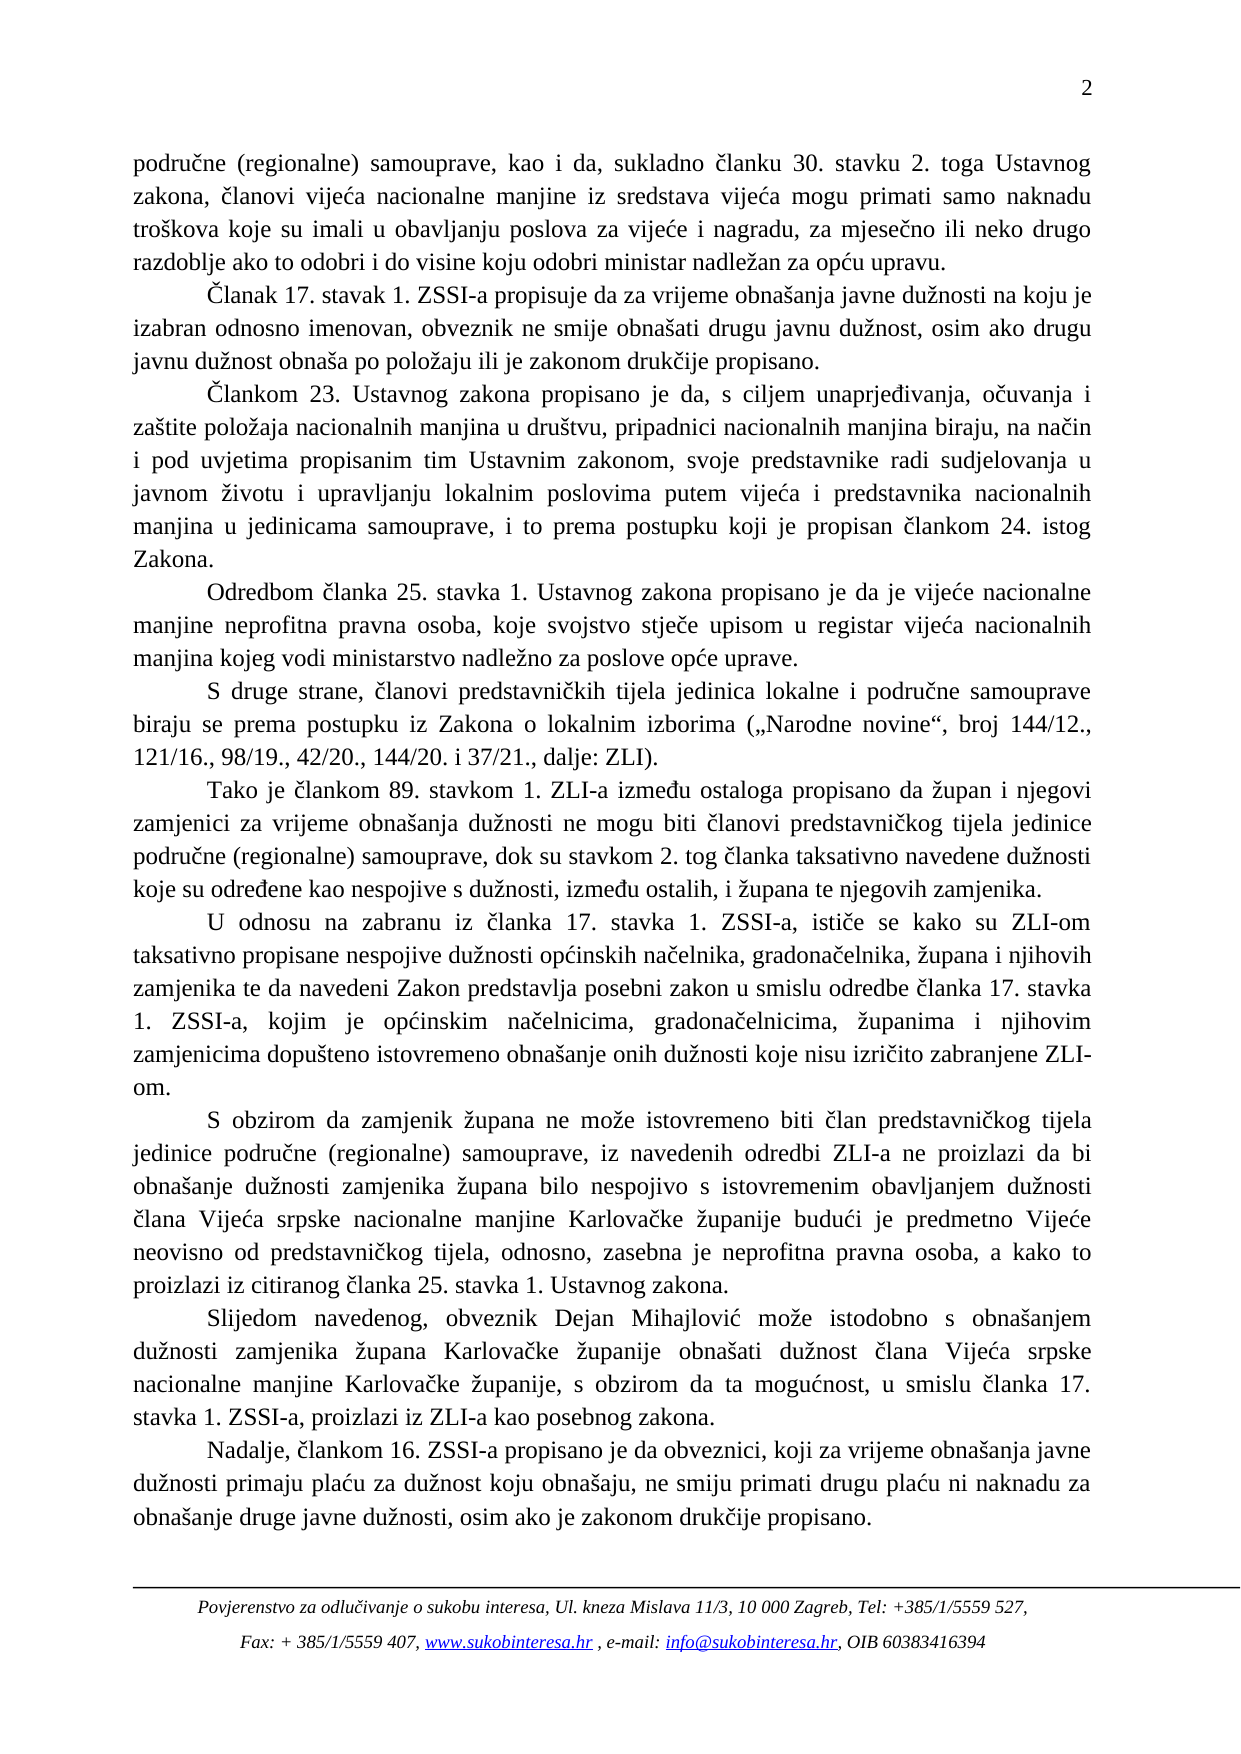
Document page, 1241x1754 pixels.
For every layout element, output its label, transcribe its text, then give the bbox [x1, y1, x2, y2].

text S obzirom da zamjenik župana ne može istovremeno biti član predstavničkog tijela jedinice područne (regionalne) samouprave, iz navedenih odredbi ZLI-a ne proizlazi da bi obnašanje dužnosti zamjenika župana bilo nespojivo s istovremenim obavljanjem dužnosti člana Vijeća srpske nacionalne manjine Karlovačke županije budući je predmetno Vijeće neovisno od predstavničkog tijela, odnosno, zasebna je neprofitna pravna osoba, a kako to proizlazi iz citiranog članka 25. stavka 1. Ustavnog zakona. [133, 1105, 1092, 1299]
text Tako je člankom 89. stavkom 1. ZLI-a između ostaloga propisano da župan i njegovi zamjenici za vrijeme obnašanja dužnosti ne mogu biti članovi predstavničkog tijela jedinice područne (regionalne) samouprave, dok su stavkom 2. tog članka taksativno navedene dužnosti koje su određene kao nespojive s dužnosti, između ostalih, i župana te njegovih zamjenika. [133, 775, 1092, 903]
text Slijedom navedenog, obveznik Dejan Mihajlović može istodobno s obnašanjem dužnosti zamjenika župana Karlovačke županije obnašati dužnost člana Vijeća srpske nacionalne manjine Karlovačke županije, s obzirom da ta mogućnost, u smislu članka 17. stavka 1. ZSSI-a, proizlazi iz ZLI-a kao posebnog zakona. [133, 1303, 1092, 1431]
text Odredbom članka 25. stavka 1. Ustavnog zakona propisano je da je vijeće nacionalne manjine neprofitna pravna osoba, koje svojstvo stječe upisom u registar vijeća nacionalnih manjina kojeg vodi ministarstvo nadležno za poslove opće uprave. [133, 577, 1092, 672]
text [133, 148, 1092, 276]
text S druge strane, članovi predstavničkih tijela jedinica lokalne i područne samouprave biraju se prema postupku iz Zakona o lokalnim izborima („Narodne novine“, broj 144/12., 121/16., 98/19., 42/20., 144/20. i 37/21., dalje: ZLI). [133, 676, 1092, 771]
text U odnosu na zabranu iz članka 17. stavka 1. ZSSI-a, ističe se kako su ZLI-om taksativno propisane nespojive dužnosti općinskih načelnika, gradonačelnika, župana i njihovih zamjenika te da navedeni Zakon predstavlja posebni zakon u smislu odredbe članka 17. stavka 1. ZSSI-a, kojim je općinskim načelnicima, gradonačelnicima, županima i njihovim zamjenicima dopušteno istovremeno obnašanje onih dužnosti koje nisu izričito zabranjene ZLI-om. [133, 907, 1092, 1101]
text Članak 17. stavak 1. ZSSI-a propisuje da za vrijeme obnašanja javne dužnosti na koju je izabran odnosno imenovan, obveznik ne smije obnašati drugu javnu dužnost, osim ako drugu javnu dužnost obnaša po položaju ili je zakonom drukčije propisano. [133, 280, 1092, 374]
text Nadalje, člankom 16. ZSSI-a propisano je da obveznici, koji za vrijeme obnašanja javne dužnosti primaju plaću za dužnost koju obnašaju, ne smiju primati drugu plaću ni naknadu za obnašanje druge javne dužnosti, osim ako je zakonom drukčije propisano. [133, 1436, 1092, 1530]
text Člankom 23. Ustavnog zakona propisano je da, s ciljem unaprjeđivanja, očuvanja i zaštite položaja nacionalnih manjina u društvu, pripadnici nacionalnih manjina biraju, na način i pod uvjetima propisanim tim Ustavnim zakonom, svoje predstavnike radi sudjelovanja u javnom životu i upravljanju lokalnim poslovima putem vijeća i predstavnika nacionalnih manjina u jedinicama samouprave, i to prema postupku koji je propisan člankom 24. istog Zakona. [133, 379, 1092, 573]
